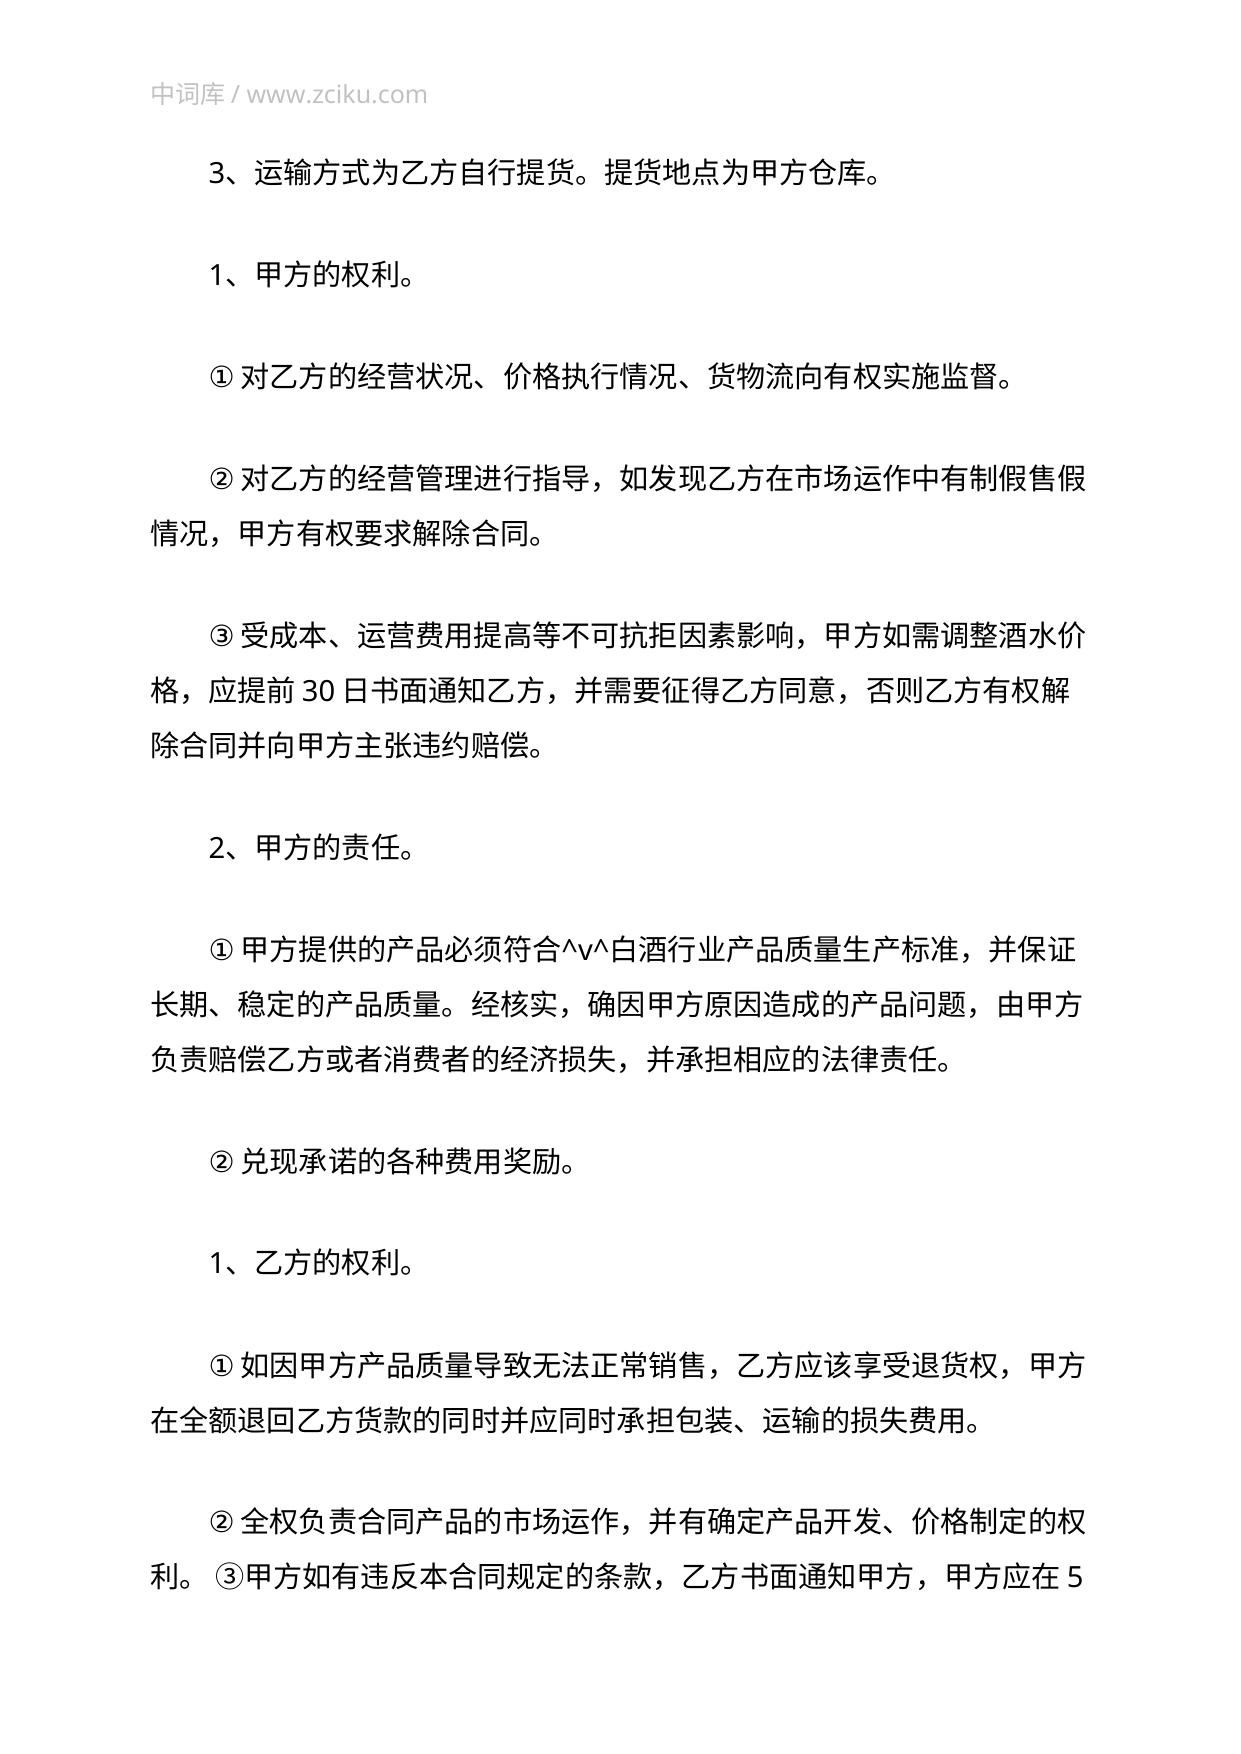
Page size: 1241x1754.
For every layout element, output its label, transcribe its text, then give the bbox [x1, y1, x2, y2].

text 3、运输方式为乙方自行提货。提货地点为甲方仓库。 [150, 150, 1090, 192]
text ①甲方提供的产品必须符合^v^白酒行业产品质量生产标准，并保证长期、稳定的产品质量。经核实，确因甲方原因造成的产品问题，由甲方负责赔偿乙方或者消费者的经济损失，并承担相应的法律责任。 [150, 926, 1090, 1079]
text 1、乙方的权利。 [150, 1240, 1090, 1282]
text 1、甲方的权利。 [150, 252, 1090, 294]
text ①如因甲方产品质量导致无法正常销售，乙方应该享受退货权，甲方在全额退回乙方货款的同时并应同时承担包装、运输的损失费用。 [150, 1342, 1090, 1439]
text ③受成本、运营费用提高等不可抗拒因素影响，甲方如需调整酒水价格，应提前30日书面通知乙方，并需要征得乙方同意，否则乙方有权解除合同并向甲方主张违约赔偿。 [150, 613, 1090, 765]
text ①对乙方的经营状况、价格执行情况、货物流向有权实施监督。 [150, 354, 1090, 396]
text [150, 1499, 1090, 1596]
text ②兑现承诺的各种费用奖励。 [150, 1138, 1090, 1181]
text ②对乙方的经营管理进行指导，如发现乙方在市场运作中有制假售假情况，甲方有权要求解除合同。 [150, 456, 1090, 553]
text 2、甲方的责任。 [150, 824, 1090, 867]
